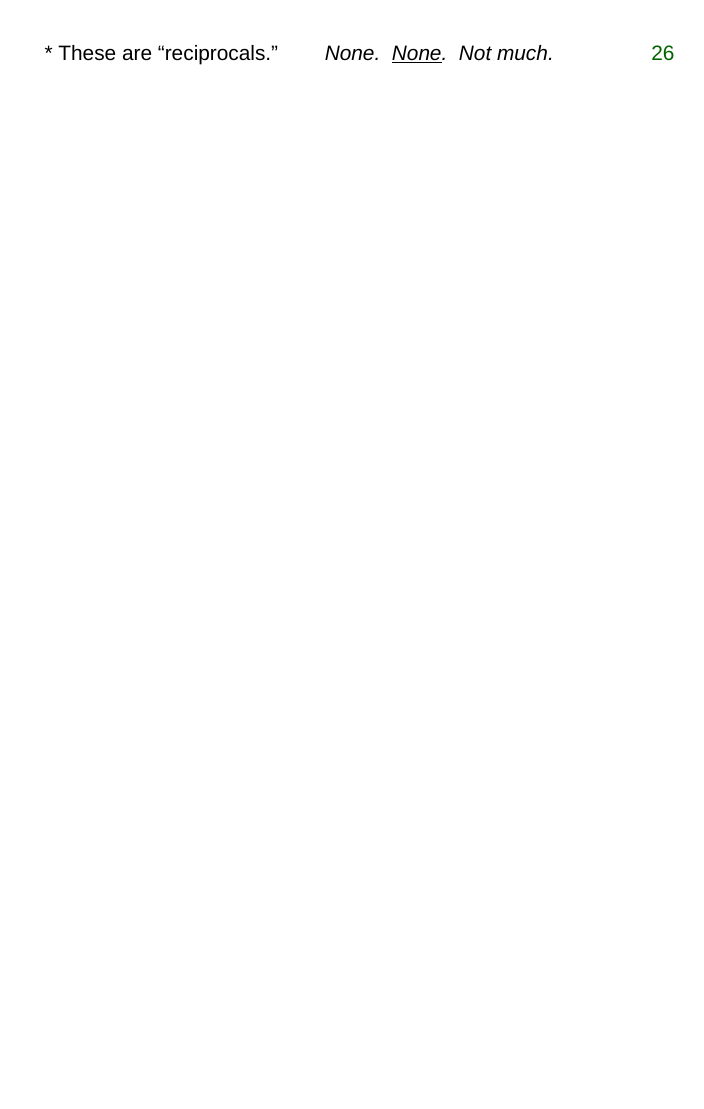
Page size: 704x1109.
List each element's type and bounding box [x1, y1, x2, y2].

table_cell [29, 30, 674, 1079]
